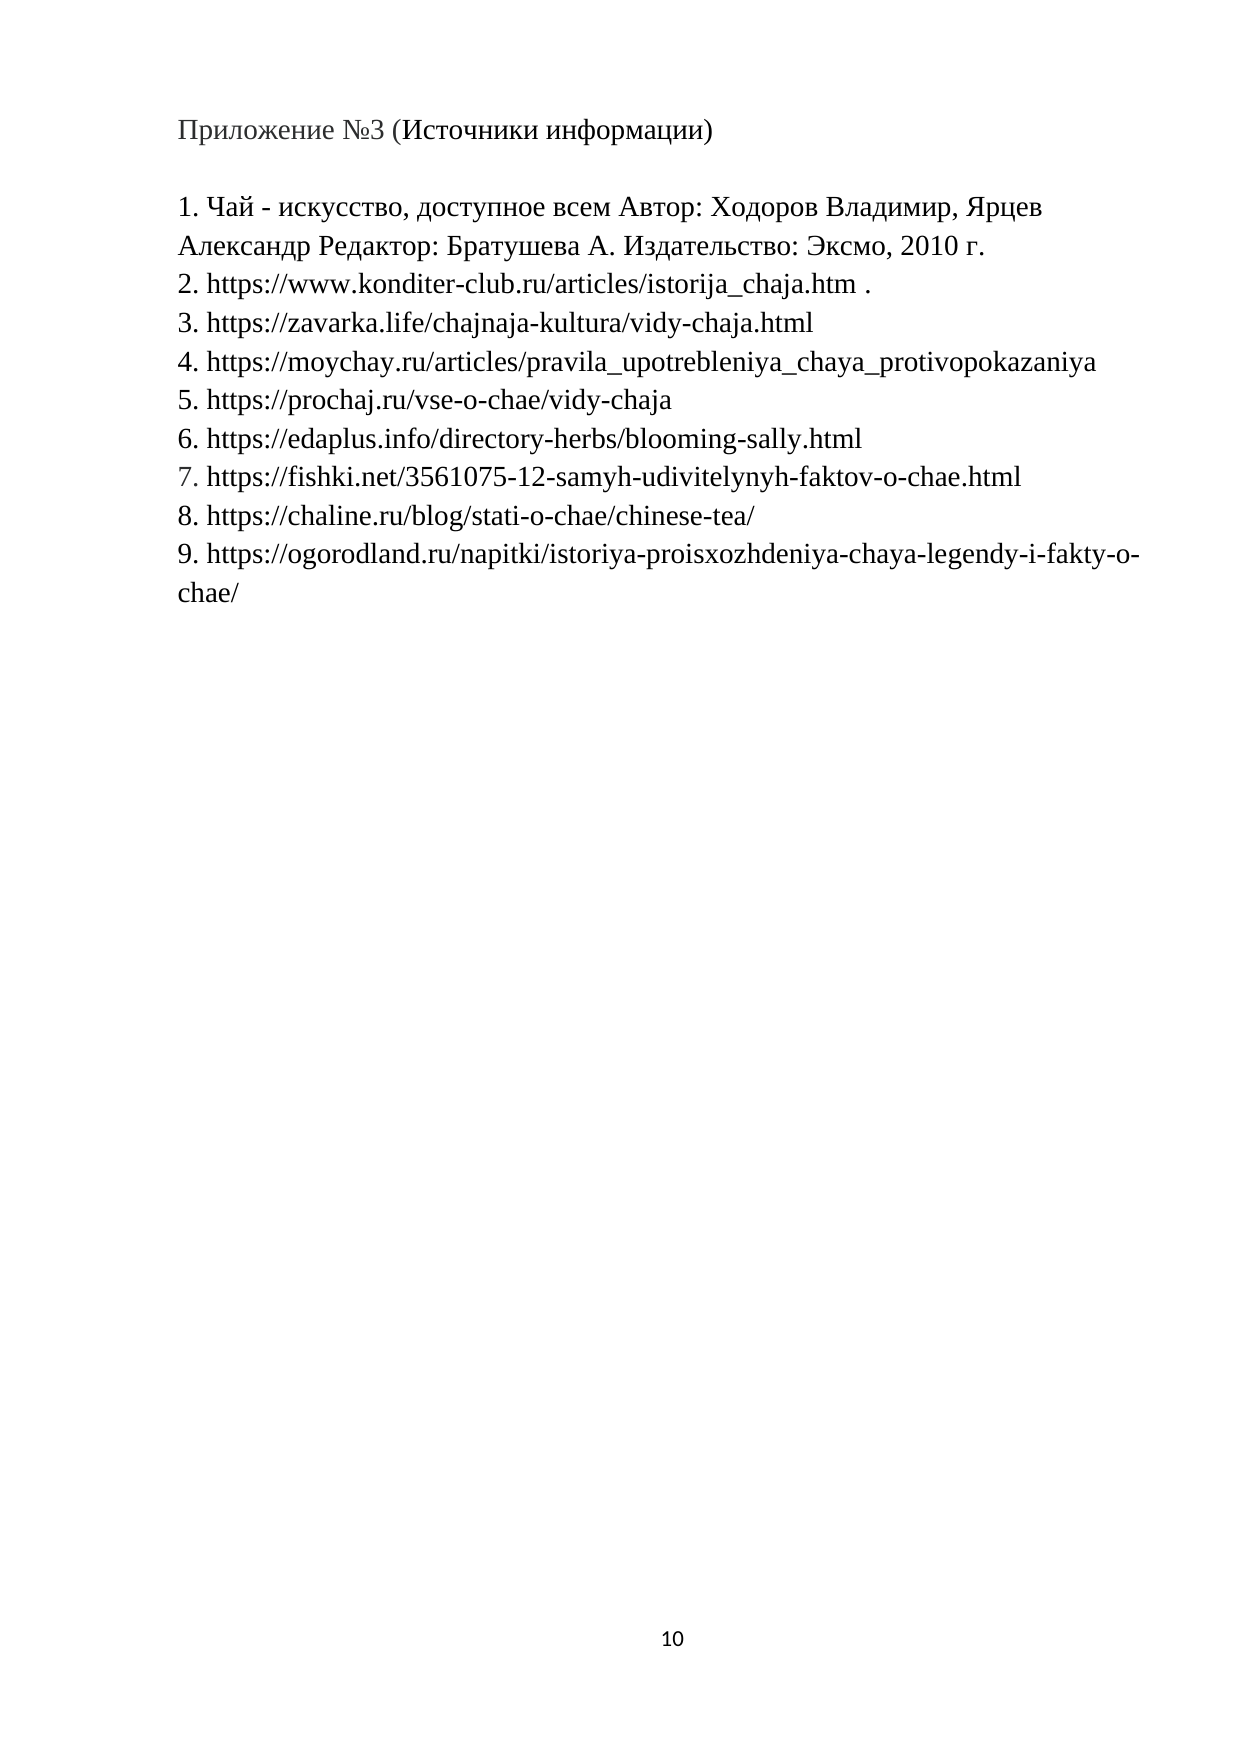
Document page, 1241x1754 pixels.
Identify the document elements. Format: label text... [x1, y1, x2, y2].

text 5. https://prochaj.ru/vse-o-chae/vidy-chaja [177, 382, 1167, 416]
text Приложение №3 (Источники информации) 1. Чай - искусство, доступное всем Автор: Ходоров Владимир, Ярцев Александр Редактор: Братушева А. Издательство: Эксмо, 2010 г. 2. https://www.konditer-club.ru/articles/istorija_chaja.htm . 3. https://zavarka.life/chajnaja-kultura/vidy-chaja.html 4. https://moychay.ru/articles/pravila_upotrebleniya_chaya_protivopokazaniya [177, 112, 1167, 377]
text 6. https://edaplus.info/directory-herbs/blooming-sally.html [177, 421, 1167, 454]
subtitle 8. https://chaline.ru/blog/stati-o-chae/chinese-tea/ [177, 498, 1167, 531]
subtitle 9. https://ogorodland.ru/napitki/istoriya-proisxozhdeniya-chaya-legendy-i-fakty-o-chae/ [177, 536, 1167, 658]
subtitle 7. https://fishki.net/3561075-12-samyh-udivitelynyh-faktov-o-chae.html [177, 459, 1167, 493]
